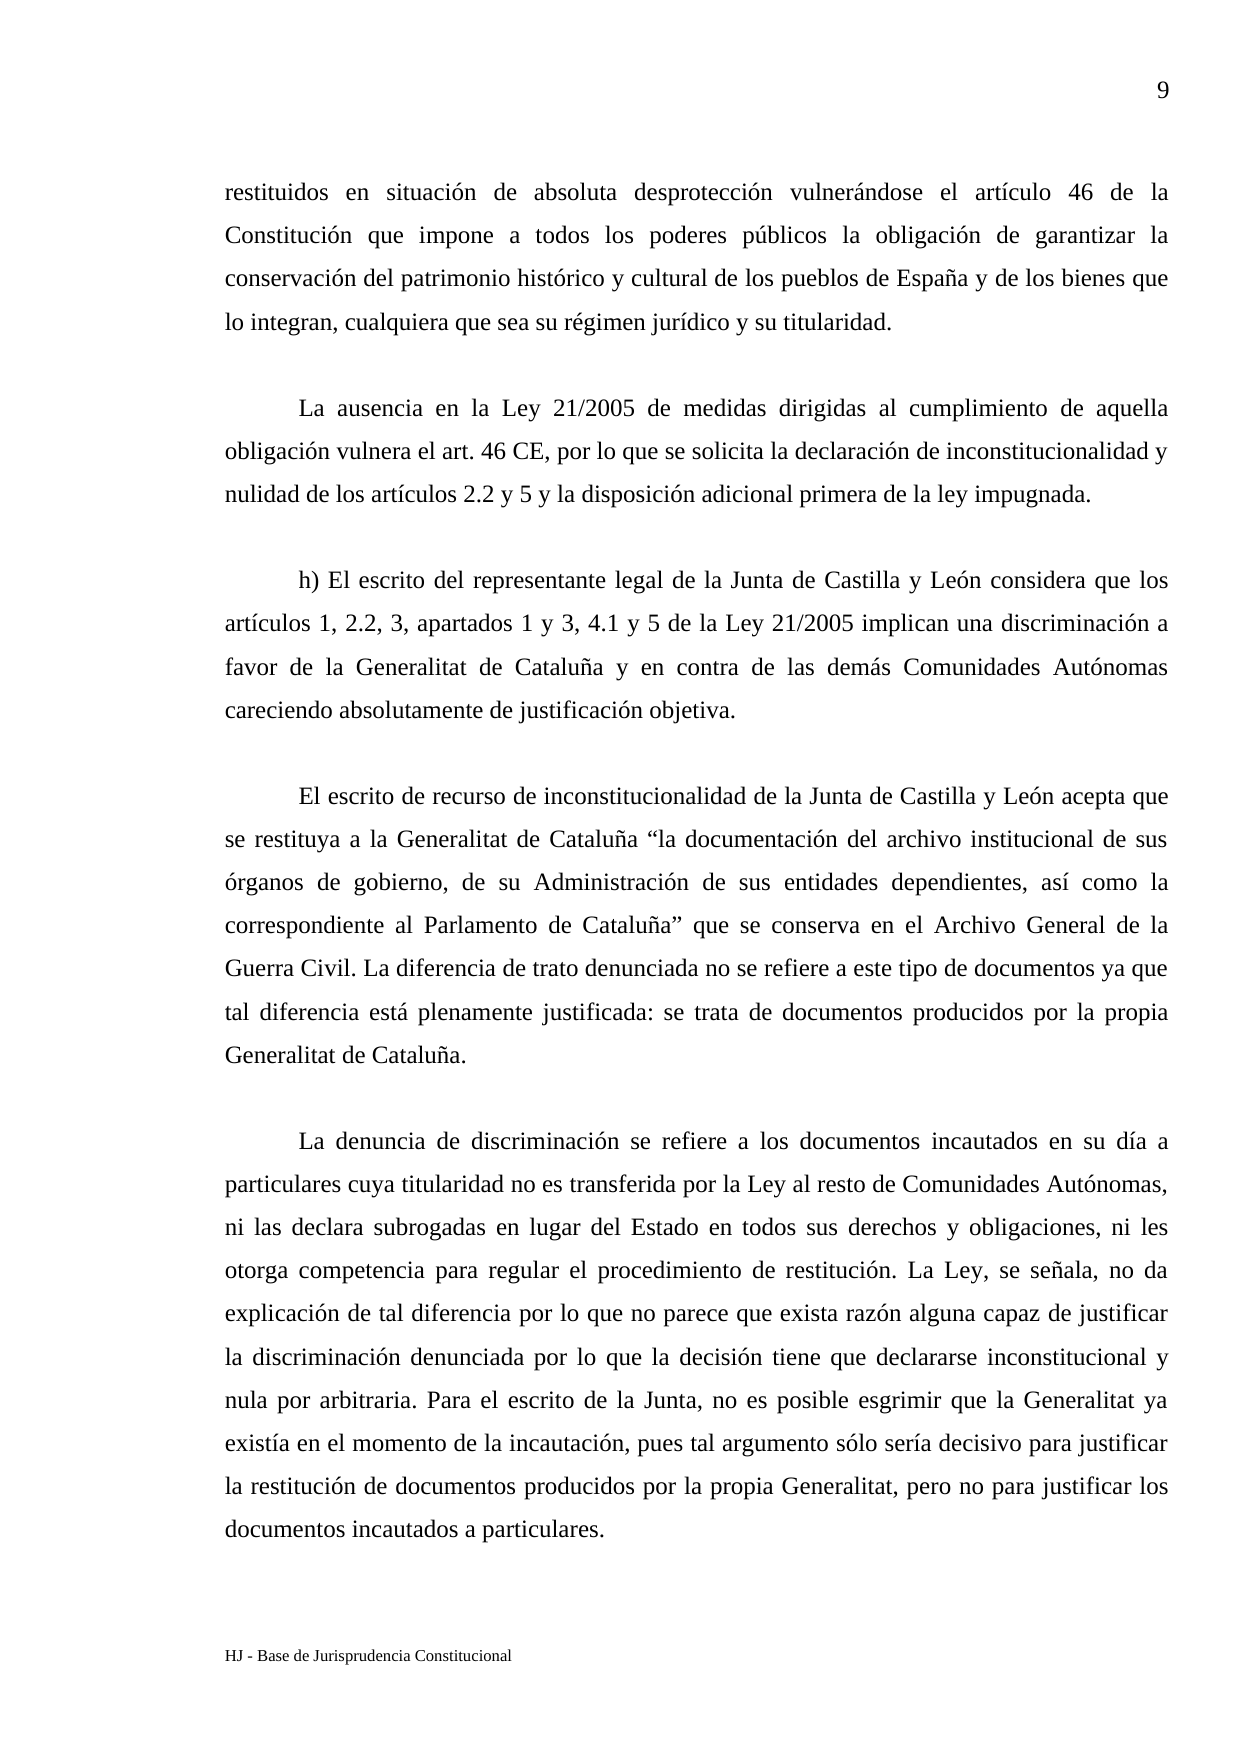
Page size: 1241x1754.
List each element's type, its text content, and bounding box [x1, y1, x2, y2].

text La ausencia en la Ley 21/2005 de medidas dirigidas al cumplimiento de aquella obligación vulnera el art. 46 CE, por lo que se solicita la declaración de inconstitucionalidad y nulidad de los artículos 2.2 y 5 y la disposición adicional primera de la ley impugnada. [224, 393, 1169, 508]
text h) El escrito del representante legal de la Junta de Castilla y León considera que los artículos 1, 2.2, 3, apartados 1 y 3, 4.1 y 5 de la Ley 21/2005 implican una discriminación a favor de la Generalitat de Cataluña y en contra de las demás Comunidades Autónomas careciendo absolutamente de justificación objetiva. [224, 565, 1169, 723]
text La denuncia de discriminación se refiere a los documentos incautados en su día a particulares cuya titularidad no es transferida por la Ley al resto de Comunidades Autónomas, ni las declara subrogadas en lugar del Estado en todos sus derechos y obligaciones, ni les otorga competencia para regular el procedimiento de restitución. La Ley, se señala, no da explicación de tal diferencia por lo que no parece que exista razón alguna capaz de justificar la discriminación denunciada por lo que la decisión tiene que declararse inconstitucional y nula por arbitraria. Para el escrito de la Junta, no es posible esgrimir que la Generalitat ya existía en el momento de la incautación, pues tal argumento sólo sería decisivo para justificar la restitución de documentos producidos por la propia Generalitat, pero no para justificar los documentos incautados a particulares. [224, 1126, 1169, 1543]
text El escrito de recurso de inconstitucionalidad de la Junta de Castilla y León acepta que se restituya a la Generalitat de Cataluña “la documentación del archivo institucional de sus órganos de gobierno, de su Administración de sus entidades dependientes, así como la correspondiente al Parlamento de Cataluña” que se conserva en el Archivo General de la Guerra Civil. La diferencia de trato denunciada no se refiere a este tipo de documentos ya que tal diferencia está plenamente justificada: se trata de documentos producidos por la propia Generalitat de Cataluña. [224, 781, 1169, 1068]
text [224, 177, 1169, 335]
